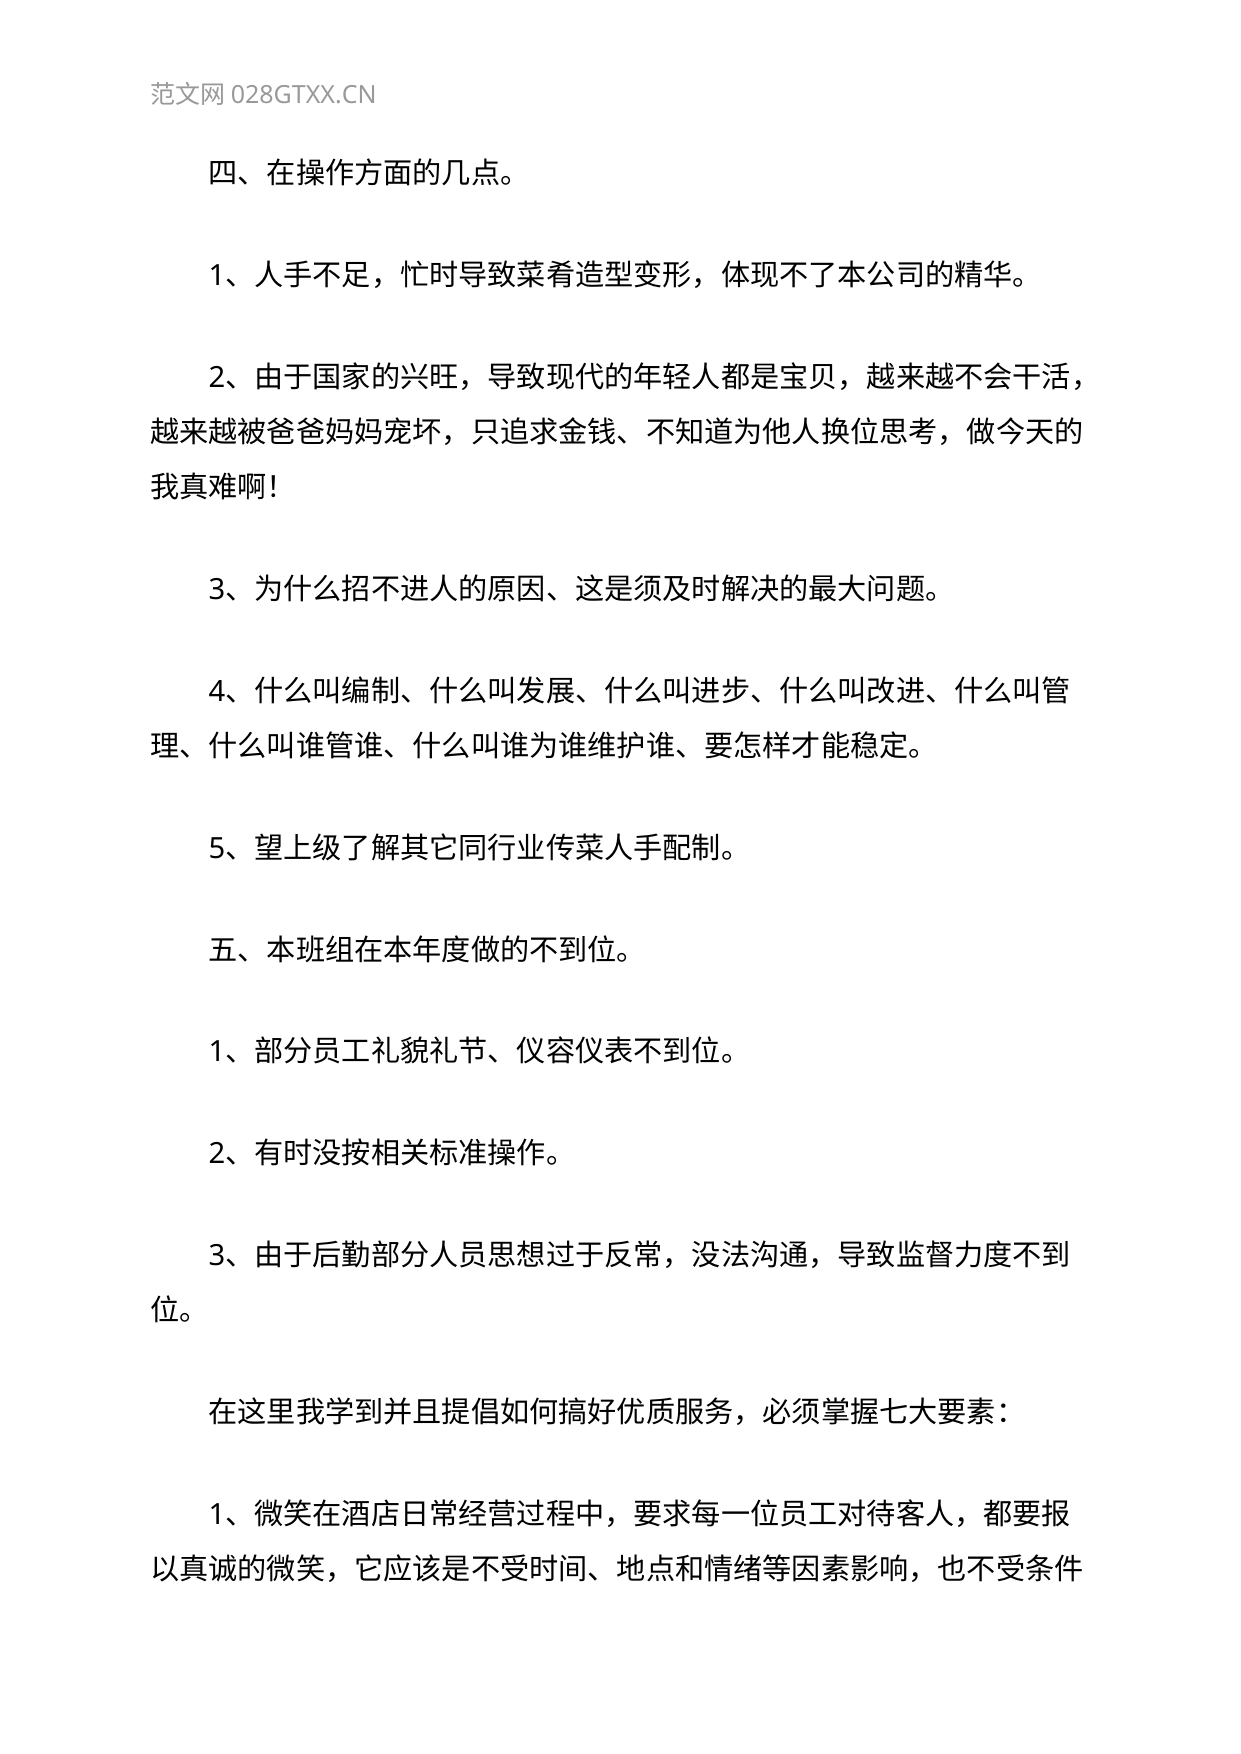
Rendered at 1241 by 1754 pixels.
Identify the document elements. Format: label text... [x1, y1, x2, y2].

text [150, 1490, 1090, 1588]
text 3、为什么招不进人的原因、这是须及时解决的最大问题。 [150, 565, 1090, 608]
text 2、由于国家的兴旺，导致现代的年轻人都是宝贝，越来越不会干活，越来越被爸爸妈妈宠坏，只追求金钱、不知道为他人换位思考，做今天的我真难啊！ [150, 354, 1090, 506]
text 1、部分员工礼貌礼节、仪容仪表不到位。 [150, 1028, 1090, 1070]
text 四、在操作方面的几点。 [150, 150, 1090, 192]
text 4、什么叫编制、什么叫发展、什么叫进步、什么叫改进、什么叫管理、什么叫谁管谁、什么叫谁为谁维护谁、要怎样才能稳定。 [150, 667, 1090, 765]
text 1、人手不足，忙时导致菜肴造型变形，体现不了本公司的精华。 [150, 252, 1090, 294]
text 5、望上级了解其它同行业传菜人手配制。 [150, 824, 1090, 867]
text 3、由于后勤部分人员思想过于反常，没法沟通，导致监督力度不到位。 [150, 1232, 1090, 1329]
text 在这里我学到并且提倡如何搞好优质服务，必须掌握七大要素： [150, 1389, 1090, 1431]
text 2、有时没按相关标准操作。 [150, 1130, 1090, 1172]
text 五、本班组在本年度做的不到位。 [150, 926, 1090, 968]
